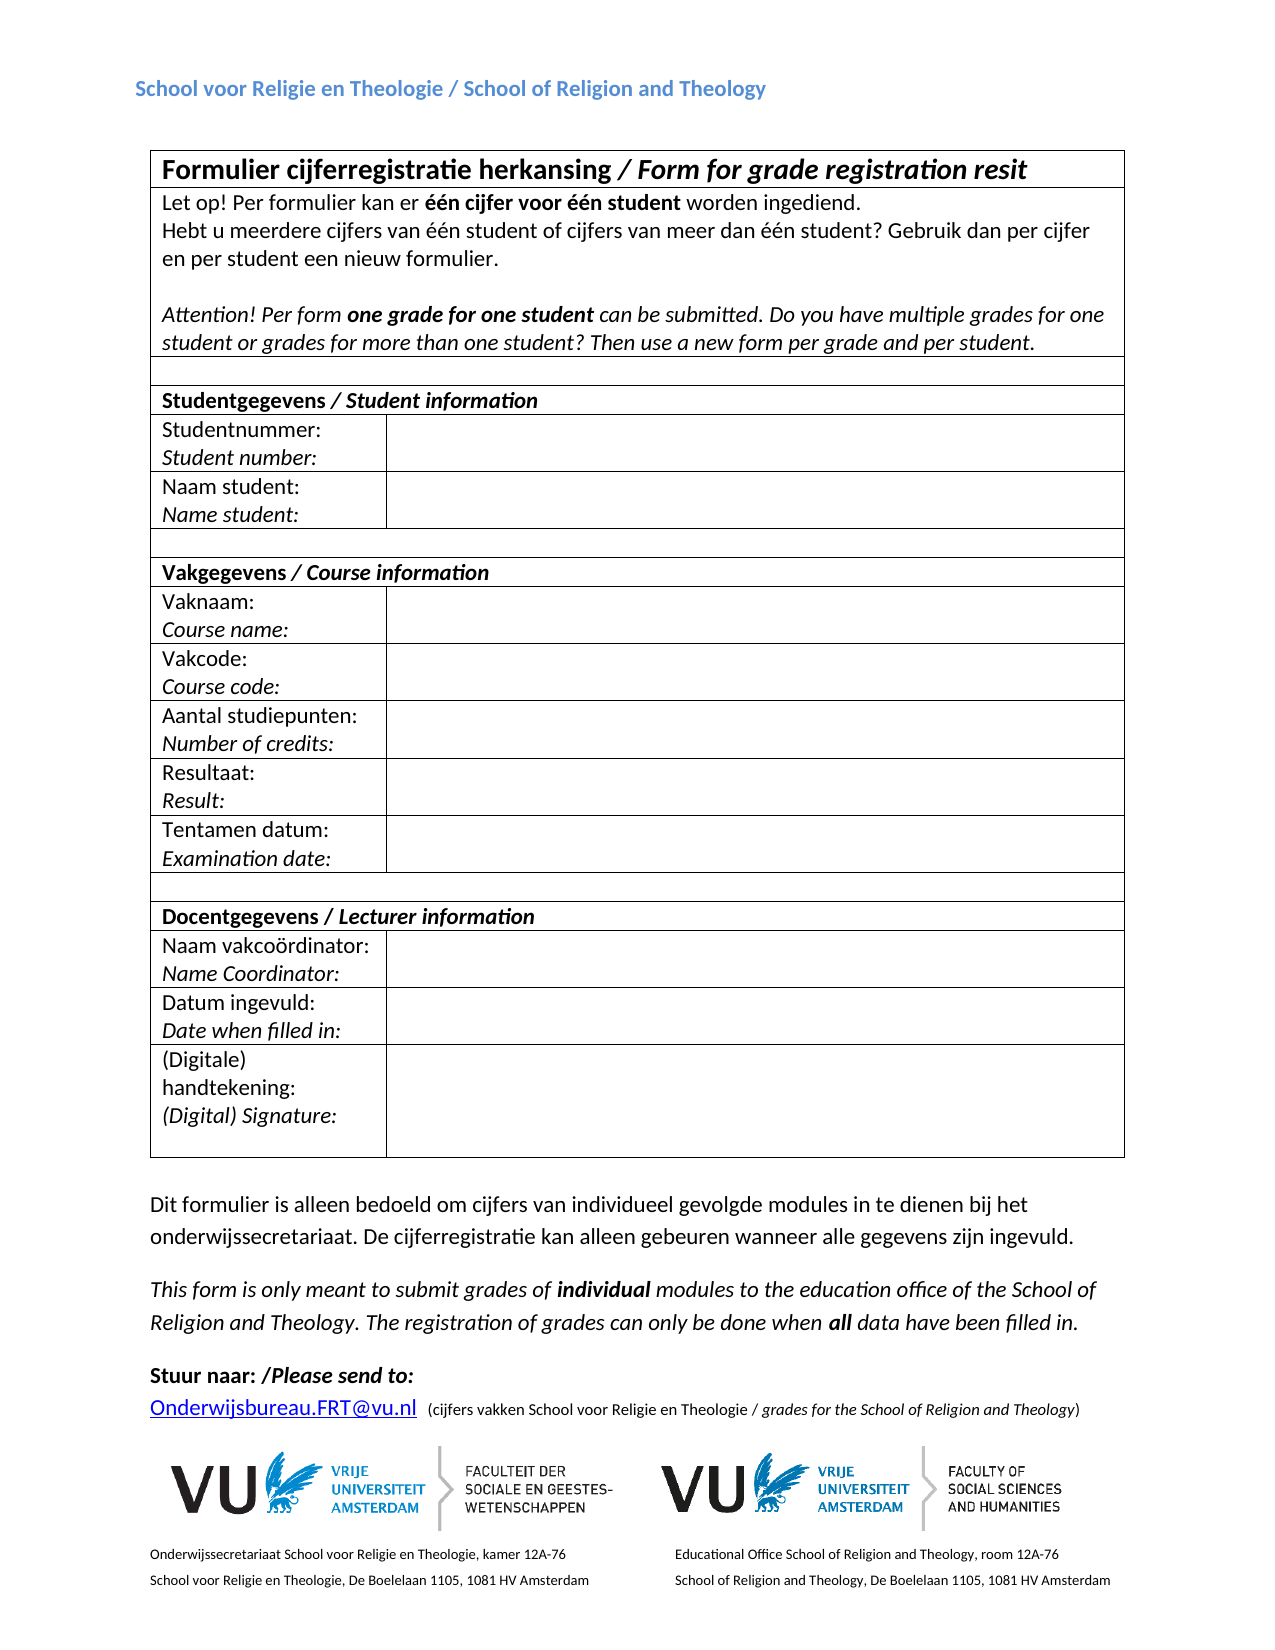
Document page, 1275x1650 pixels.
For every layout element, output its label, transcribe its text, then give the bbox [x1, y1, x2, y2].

table_cell [387, 931, 1124, 987]
table_cell Vaknaam: Course name: [151, 587, 386, 643]
table_cell (Digitale) handtekening: (Digital) Signature: [151, 1045, 386, 1157]
table_header Formulier cijferregistratie herkansing / Form for grade registration resit [151, 151, 1124, 187]
table_cell [387, 759, 1124, 814]
table_cell [151, 873, 1124, 901]
table_cell Naam student: Name student: [151, 472, 386, 528]
table_cell Studentgegevens / Student information [151, 386, 1124, 414]
table_cell Studentnummer: Student number: [151, 415, 386, 471]
table_cell Docentgegevens / Lecturer information [151, 902, 1124, 930]
table_cell [387, 415, 1124, 471]
table_cell Datum ingevuld: Date when filled in: [151, 988, 386, 1044]
picture [150, 1446, 1121, 1531]
text Dit formulier is alleen bedoeld om cijfers van individueel gevolgde modules in te dienen bij het onderwijssecretariaat. De cijferregistratie kan alleen gebeuren wanneer alle gegevens zijn ingevuld. [150, 1158, 1125, 1251]
table_cell [387, 701, 1124, 757]
text This form is only meant to submit grades of individual modules to the education office of the School of Religion and Theology. The registration of grades can only be done when all data have been filled in. [150, 1276, 1125, 1336]
table_cell [387, 816, 1124, 872]
text Stuur naar: /Please send to: Onderwijsbureau.FRT@vu.nl (cijfers vakken School voor Religie en Theologie / grades for the School of Religion and Theology) [150, 1361, 1125, 1421]
table_cell Vakcode: Course code: [151, 644, 386, 700]
text Onderwijssecretariaat School voor Religie en Theologie, kamer 12A-76 Educational Office School of Religion and Theology, room 12A-76 [150, 1545, 1125, 1563]
table_cell Vakgegevens / Course information [151, 558, 1124, 586]
table_cell [387, 587, 1124, 643]
table_cell Resultaat: Result: [151, 759, 386, 814]
table_cell [387, 644, 1124, 700]
table_cell [387, 988, 1124, 1044]
table_cell Naam vakcoördinator: Name Coordinator: [151, 931, 386, 987]
text School voor Religie en Theologie, De Boelelaan 1105, 1081 HV Amsterdam School of Religion and Theology, De Boelelaan 1105, 1081 HV Amsterdam [150, 1572, 1125, 1589]
table_cell Aantal studiepunten: Number of credits: [151, 701, 386, 757]
table_cell [387, 1045, 1124, 1157]
table_cell Let op! Per formulier kan er één cijfer voor één student worden ingediend. Hebt u meerdere cijfers van één student of cijfers van meer dan één student? Gebruik dan per cijfer en per student een nieuw formulier. Attention! Per form one grade for one student can be submitted. Do you have multiple grades for one student or grades for more than one student? Then use a new form per grade and per student. [151, 188, 1124, 356]
table_cell [387, 472, 1124, 528]
table_cell [151, 529, 1124, 557]
table_cell Tentamen datum: Examination date: [151, 816, 386, 872]
table_cell [151, 357, 1124, 385]
